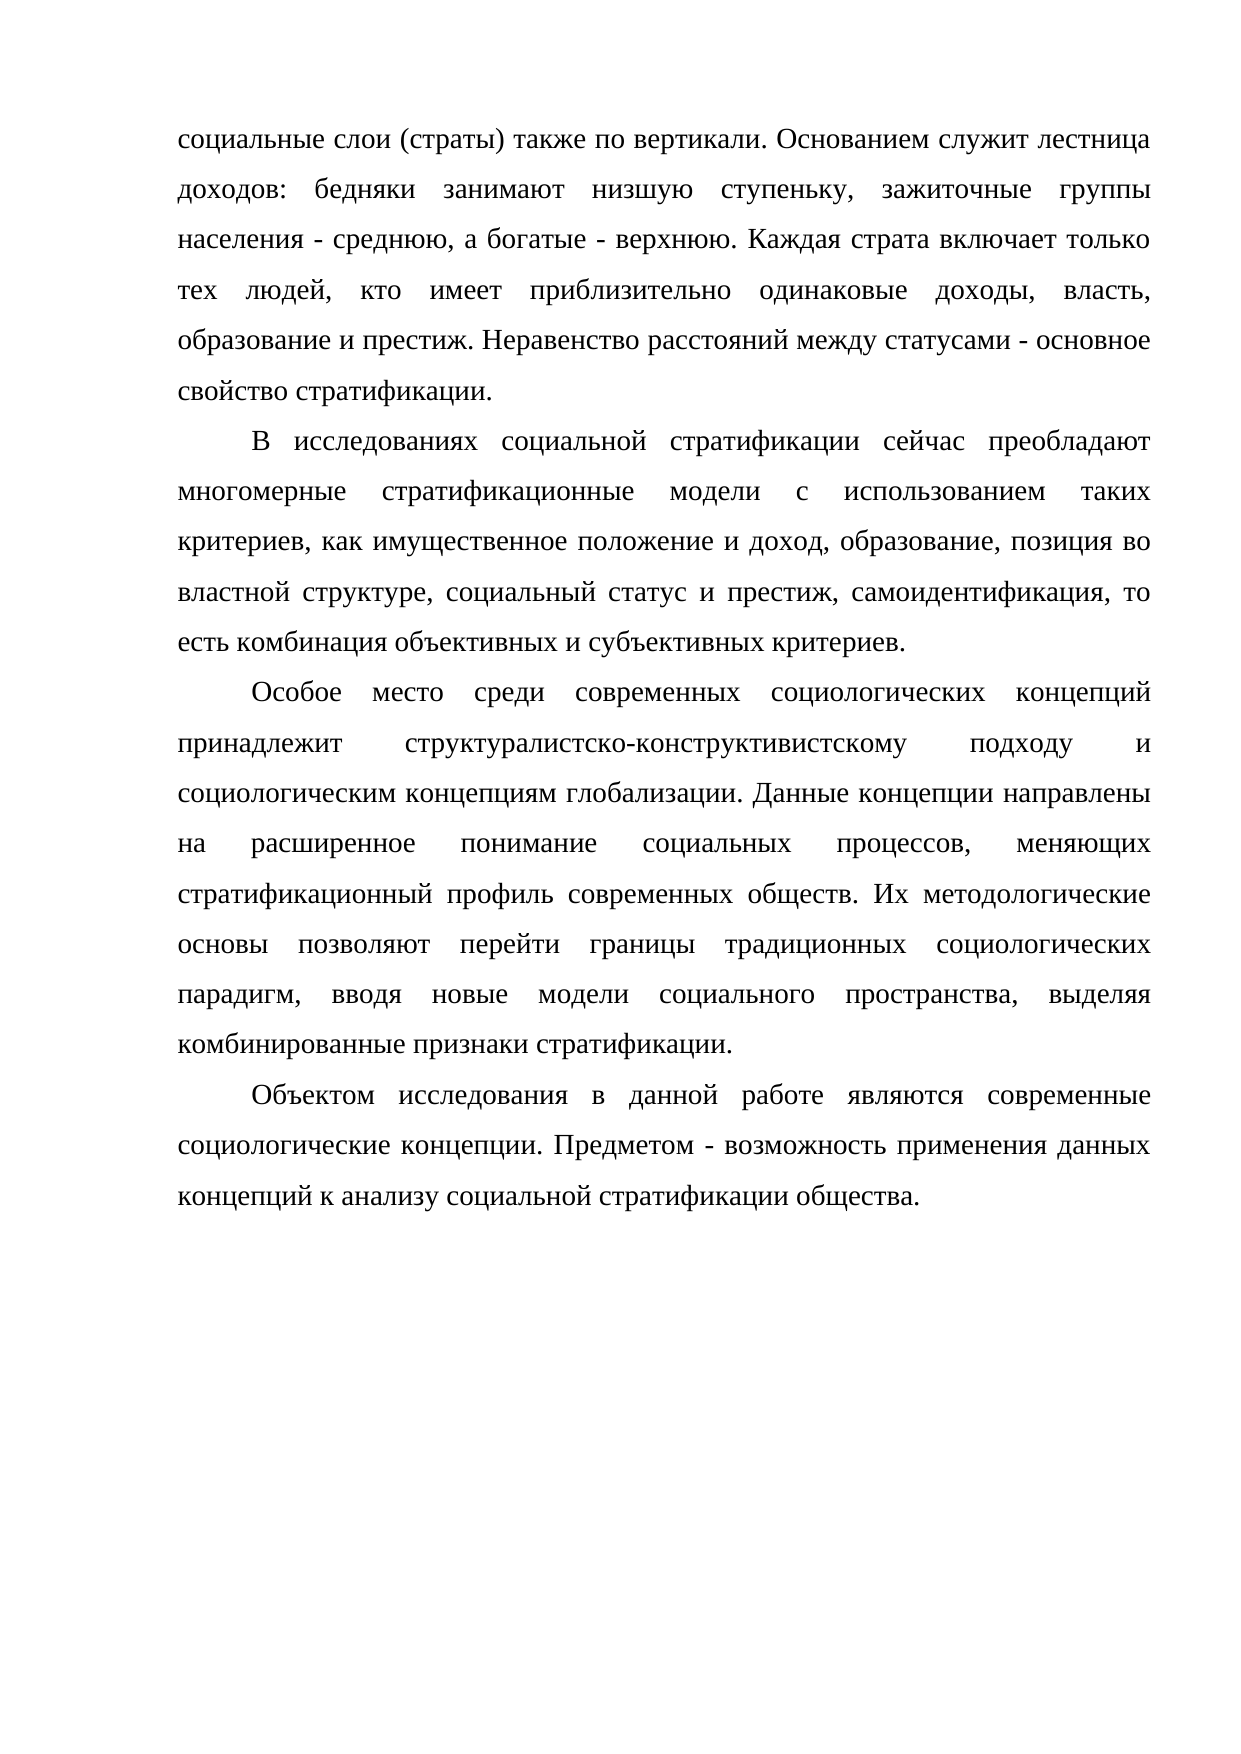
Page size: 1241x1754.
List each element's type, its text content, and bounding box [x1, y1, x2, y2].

text Особое место среди современных социологических концепций принадлежит структуралистско-конструктивистскому подходу и социологическим концепциям глобализации. Данные концепции направлены на расширенное понимание социальных процессов, меняющих стратификационный профиль современных обществ. Их методологические основы позволяют перейти границы традиционных социологических парадигм, вводя новые модели социального пространства, выделяя комбинированные признаки стратификации. [177, 674, 1152, 1060]
text В исследованиях социальной стратификации сейчас преобладают многомерные стратификационные модели с использованием таких критериев, как имущественное положение и доход, образование, позиция во властной структуре, социальный статус и престиж, самоидентификация, то есть комбинация объективных и субъективных критериев. [177, 423, 1152, 658]
text Объектом исследования в данной работе являются современные социологические концепции. Предметом - возможность применения данных концепций к анализу социальной стратификации общества. [177, 1077, 1152, 1211]
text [177, 121, 1152, 406]
